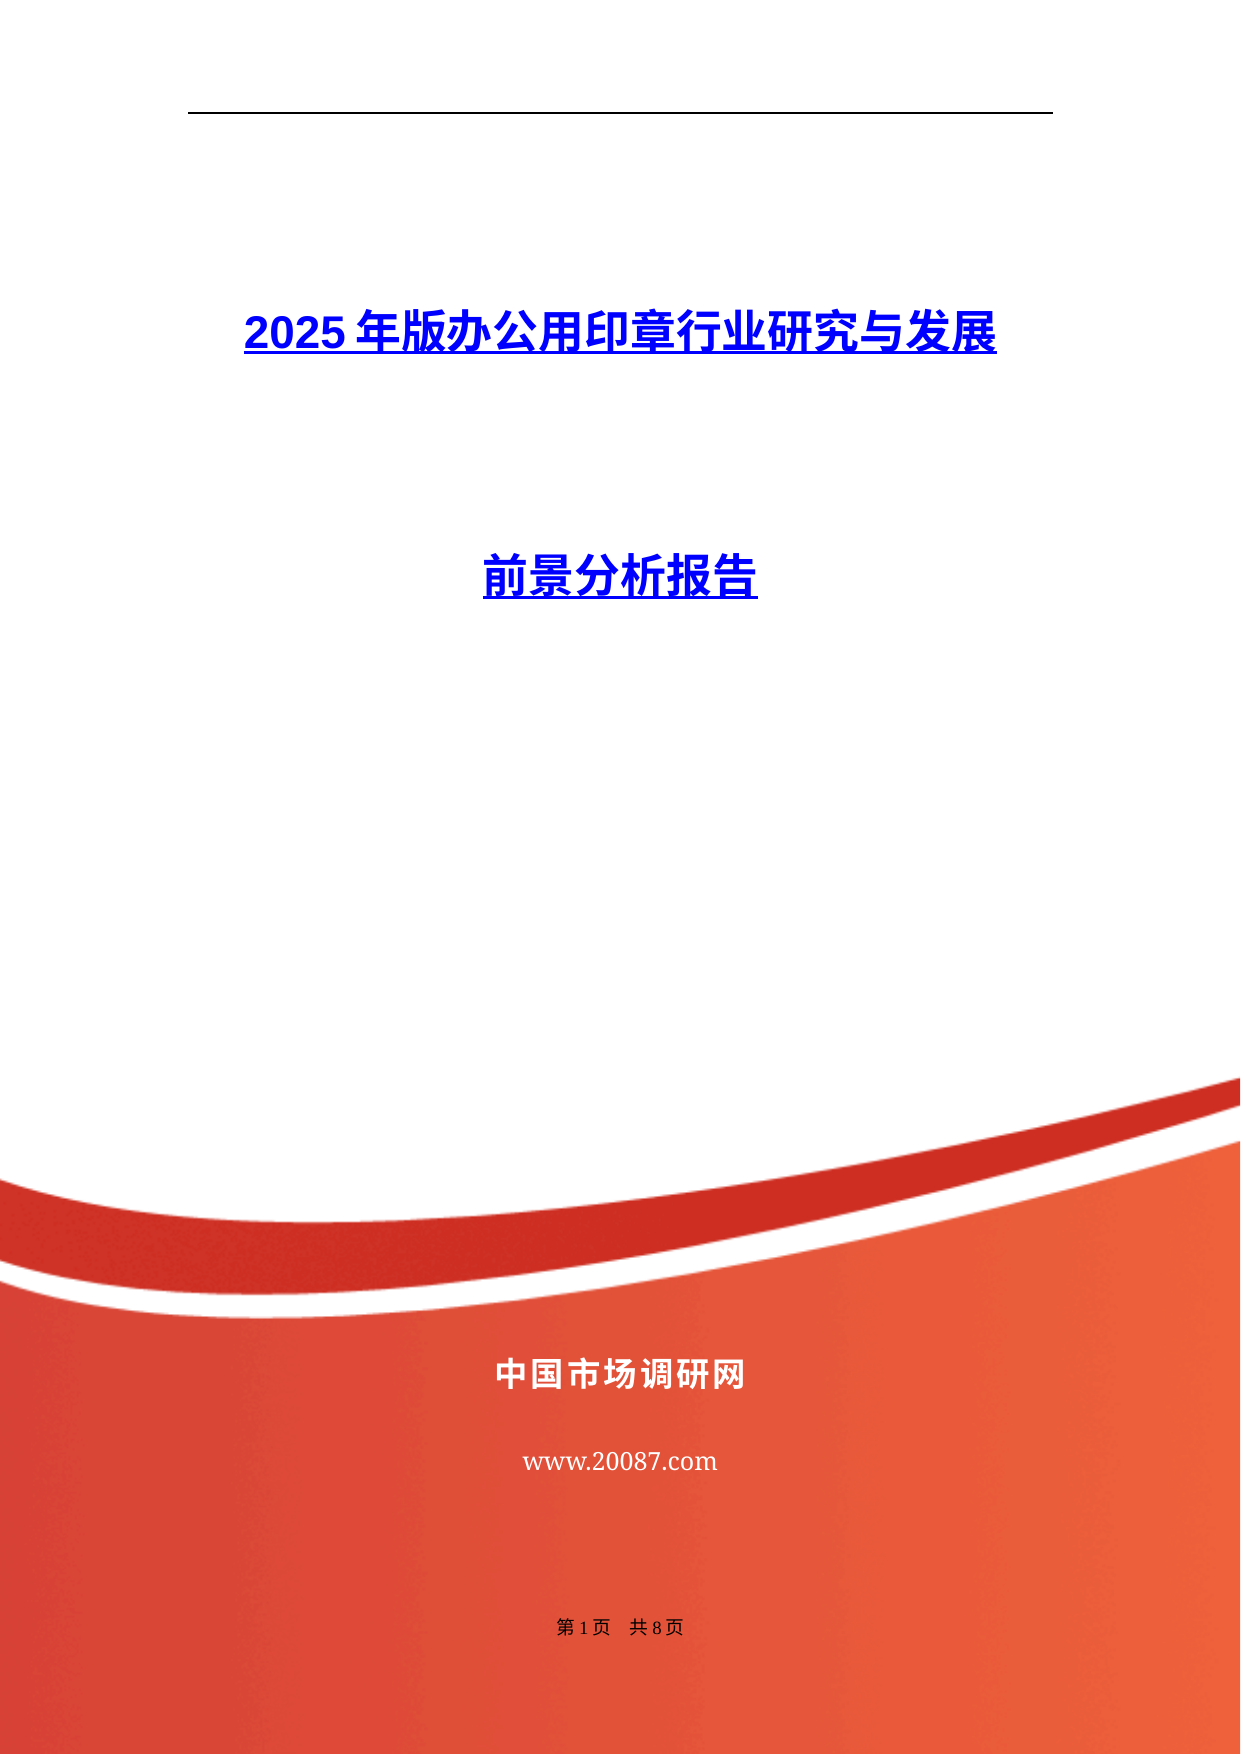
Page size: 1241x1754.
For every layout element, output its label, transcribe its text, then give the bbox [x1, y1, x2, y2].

subtitle 中国市场调研网 [187, 1339, 1053, 1404]
table_header 2025年版办公用印章行业研究与发展前景分析报告 [188, 207, 1053, 773]
picture [0, 1006, 1241, 1754]
text www.20087.com [187, 1428, 1053, 1493]
